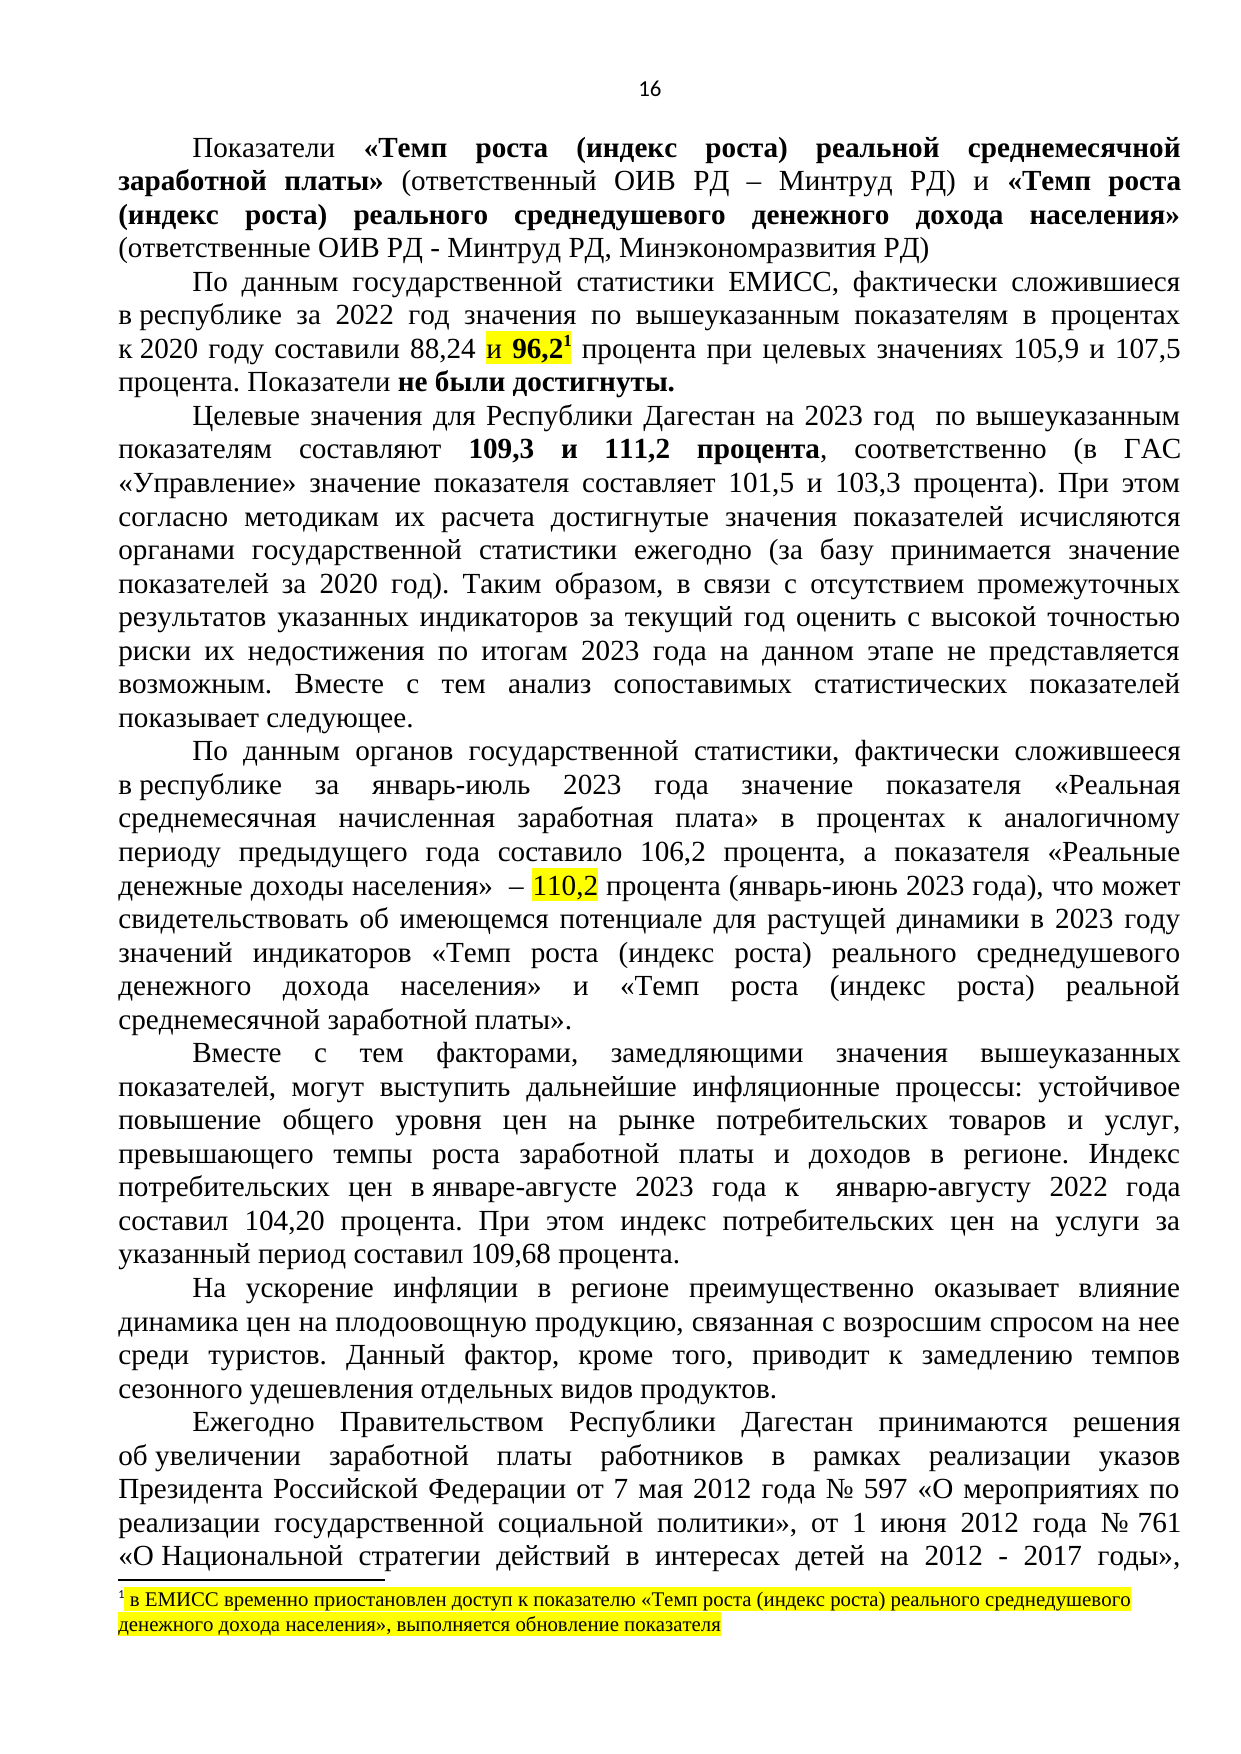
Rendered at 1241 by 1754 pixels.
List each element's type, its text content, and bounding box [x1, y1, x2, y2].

text По данным государственной статистики ЕМИСС, фактически сложившиеся в республике за 2022 год значения по вышеуказанным показателям в процентах к 2020 году составили 88,24 и 96,2 процента при целевых значениях 105,9 и 107,5 процента. Показатели не были достигнуты. [118, 264, 1181, 398]
text Вместе с тем факторами, замедляющими значения вышеуказанных показателей, могут выступить дальнейшие инфляционные процессы: устойчивое повышение общего уровня цен на рынке потребительских товаров и услуг, превышающего темпы роста заработной платы и доходов в регионе. Индекс потребительских цен в январе-августе 2023 года к январю-августу 2022 года составил 104,20 процента. При этом индекс потребительских цен на услуги за указанный период составил 109,68 процента. [118, 1035, 1181, 1270]
text На ускорение инфляции в регионе преимущественно оказывает влияние динамика цен на плодоовощную продукцию, связанная с возросшим спросом на нее среди туристов. Данный фактор, кроме того, приводит к замедлению темпов сезонного удешевления отдельных видов продуктов. [118, 1270, 1181, 1404]
text Целевые значения для Республики Дагестан на 2023 год по вышеуказанным показателям составляют 109,3 и 111,2 процента, соответственно (в ГАС «Управление» значение показателя составляет 101,5 и 103,3 процента). При этом согласно методикам их расчета достигнутые значения показателей исчисляются органами государственной статистики ежегодно (за базу принимается значение показателей за 2020 год). Таким образом, в связи с отсутствием промежуточных результатов указанных индикаторов за текущий год оценить с высокой точностью риски их недостижения по итогам 2023 года на данном этапе не представляется возможным. Вместе с тем анализ сопоставимых статистических показателей показывает следующее. [118, 398, 1181, 733]
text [118, 1404, 1181, 1572]
text По данным органов государственной статистики, фактически сложившееся в республике за январь-июль 2023 года значение показателя «Реальная среднемесячная начисленная заработная плата» в процентах к аналогичному периоду предыдущего года составило 106,2 процента, а показателя «Реальные денежные доходы населения» – 110,2 процента (январь-июнь 2023 года), что может свидетельствовать об имеющемся потенциале для растущей динамики в 2023 году значений индикаторов «Темп роста (индекс роста) реального среднедушевого денежного дохода населения» и «Темп роста (индекс роста) реальной среднемесячной заработной платы». [118, 733, 1181, 1035]
text Показатели «Темп роста (индекс роста) реальной среднемесячной заработной платы» (ответственный ОИВ РД – Минтруд РД) и «Темп роста (индекс роста) реального среднедушевого денежного дохода населения» (ответственные ОИВ РД - Минтруд РД, Минэкономразвития РД) [118, 130, 1181, 264]
